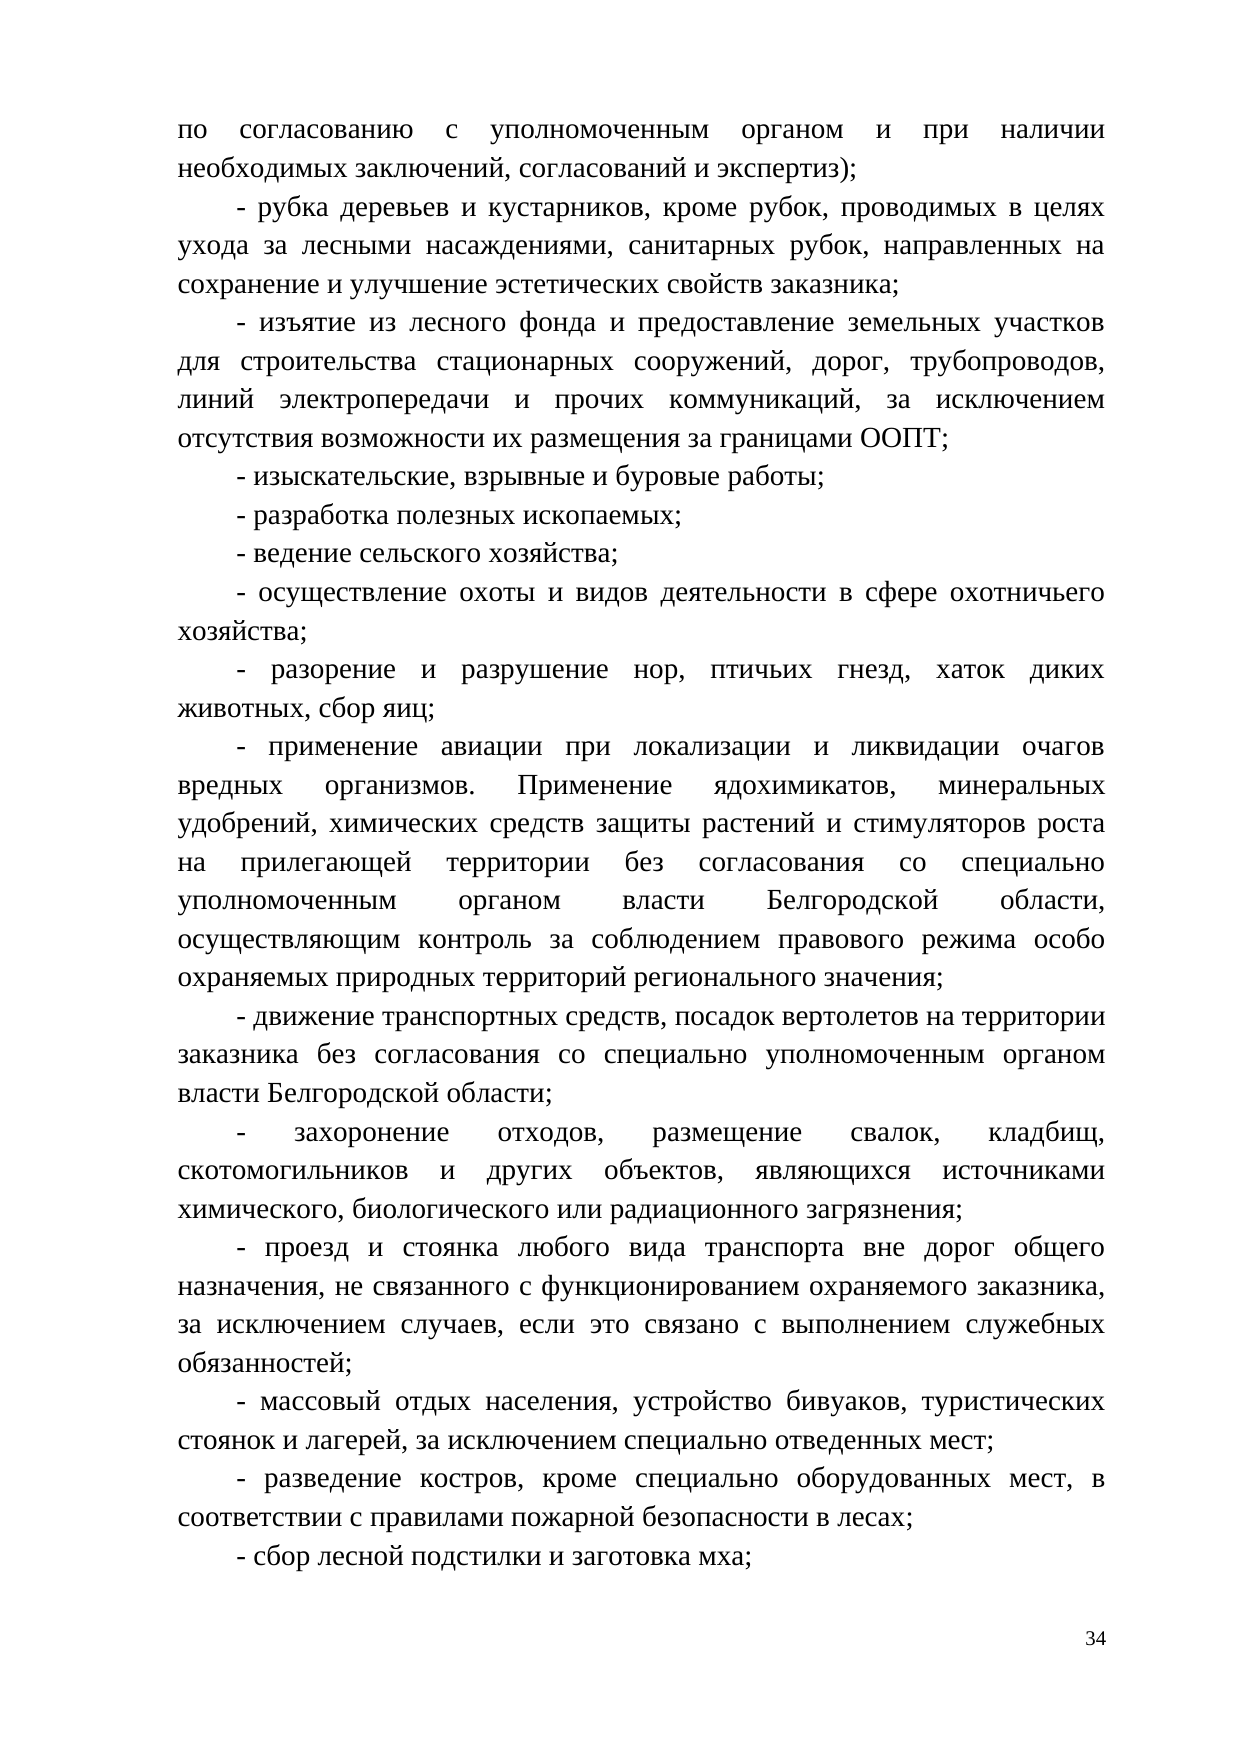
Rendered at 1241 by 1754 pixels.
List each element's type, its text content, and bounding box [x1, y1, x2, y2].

text - осуществление охоты и видов деятельности в сфере охотничьего хозяйства; [177, 574, 1106, 646]
text - изъятие из лесного фонда и предоставление земельных участков для строительства стационарных сооружений, дорог, трубопроводов, линий электропередачи и прочих коммуникаций, за исключением отсутствия возможности их размещения за границами ООПТ; [177, 304, 1106, 453]
text - рубка деревьев и кустарников, кроме рубок, проводимых в целях ухода за лесными насаждениями, санитарных рубок, направленных на сохранение и улучшение эстетических свойств заказника; [177, 189, 1106, 299]
text - массовый отдых населения, устройство бивуаков, туристических стоянок и лагерей, за исключением специально отведенных мест; [177, 1383, 1106, 1456]
text - изыскательские, взрывные и буровые работы; [177, 458, 1106, 492]
text - движение транспортных средств, посадок вертолетов на территории заказника без согласования со специально уполномоченным органом власти Белгородской области; [177, 998, 1106, 1109]
text - разведение костров, кроме специально оборудованных мест, в соответствии с правилами пожарной безопасности в лесах; [177, 1461, 1106, 1533]
text - ведение сельского хозяйства; [177, 536, 1106, 569]
text - применение авиации при локализации и ликвидации очагов вредных организмов. Применение ядохимикатов, минеральных удобрений, химических средств защиты растений и стимуляторов роста на прилегающей территории без согласования со специально уполномоченным органом власти Белгородской области, осуществляющим контроль за соблюдением правового режима особо охраняемых природных территорий регионального значения; [177, 728, 1106, 993]
text - разработка полезных ископаемых; [177, 497, 1106, 531]
text - захоронение отходов, размещение свалок, кладбищ, скотомогильников и других объектов, являющихся источниками химического, биологического или радиационного загрязнения; [177, 1114, 1106, 1224]
text - проезд и стоянка любого вида транспорта вне дорог общего назначения, не связанного с функционированием охраняемого заказника, за исключением случаев, если это связано с выполнением служебных обязанностей; [177, 1229, 1106, 1378]
text - разорение и разрушение нор, птичьих гнезд, хаток диких животных, сбор яиц; [177, 651, 1106, 723]
text - сбор лесной подстилки и заготовка мха; [177, 1538, 1106, 1571]
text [177, 112, 1106, 184]
